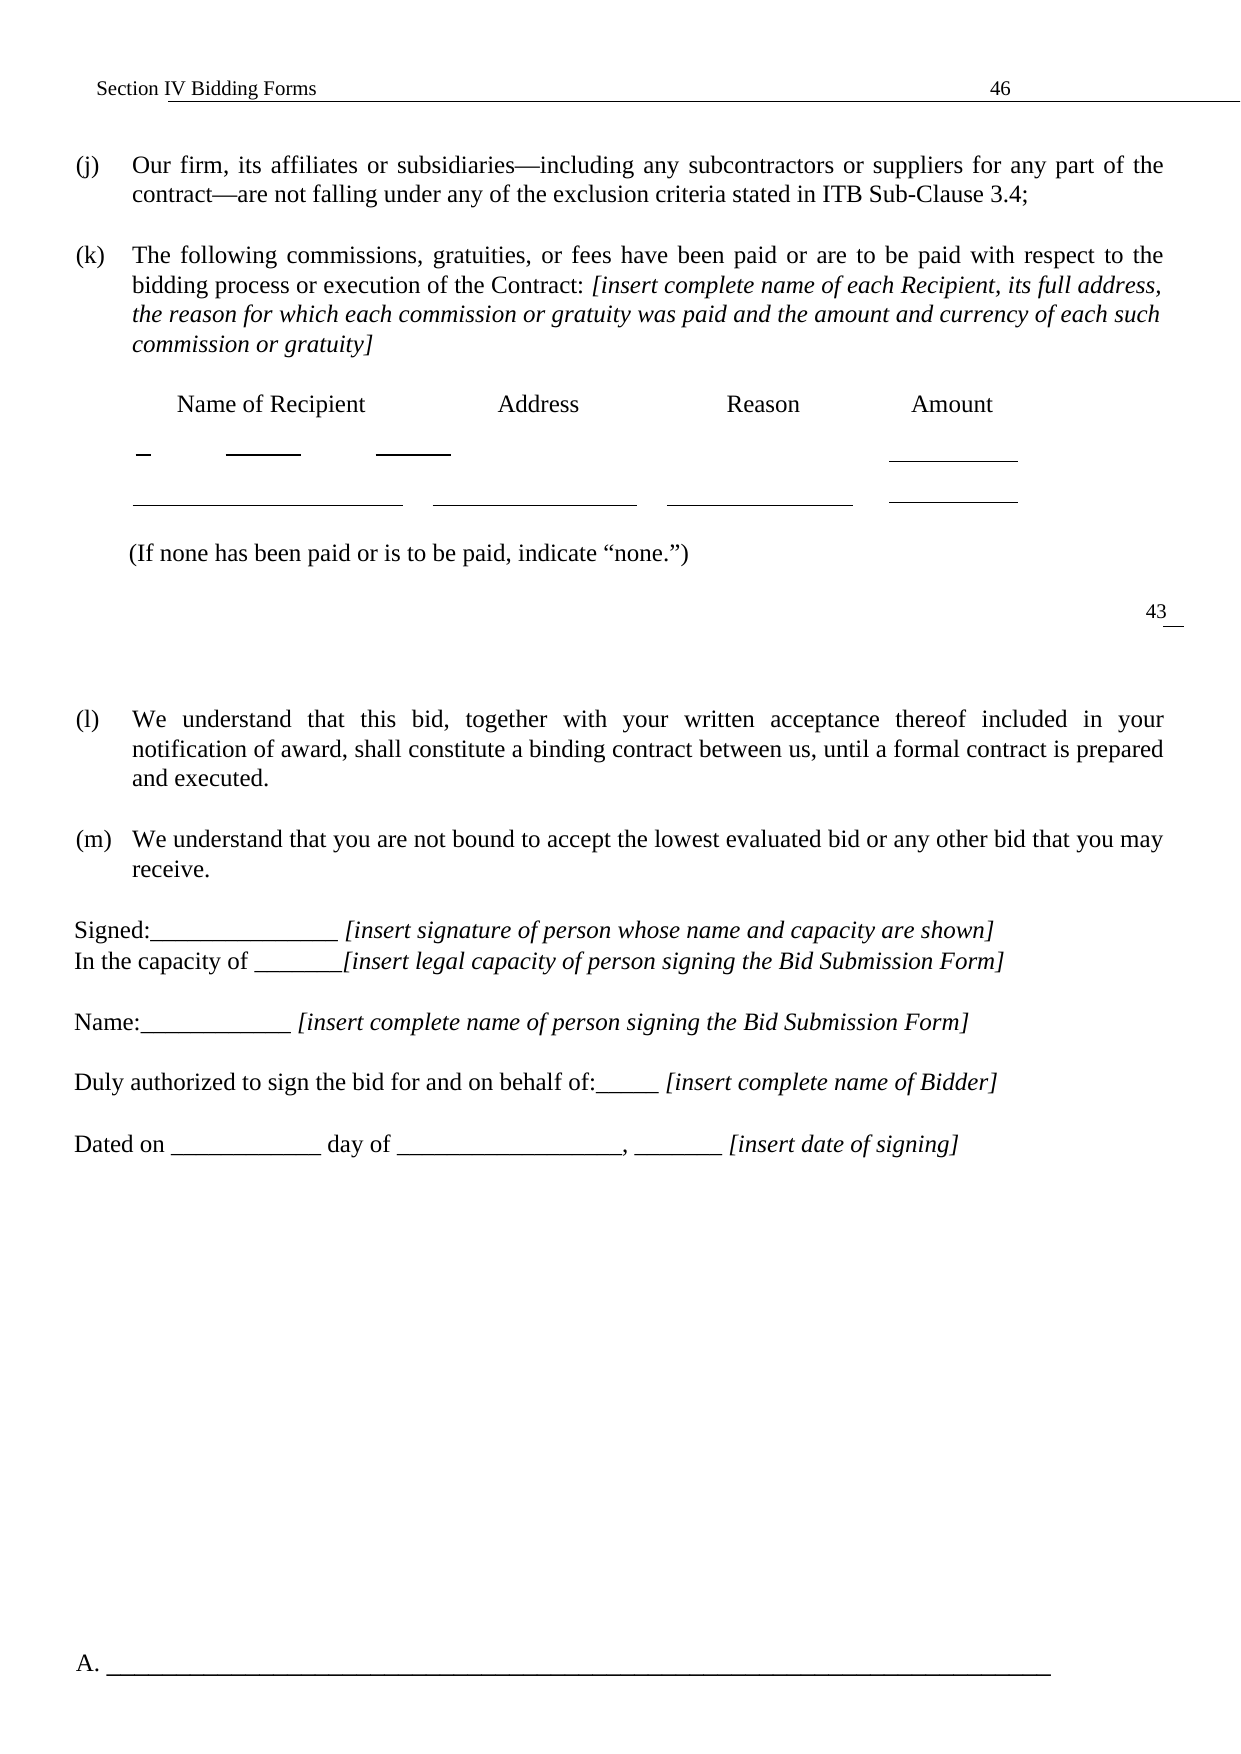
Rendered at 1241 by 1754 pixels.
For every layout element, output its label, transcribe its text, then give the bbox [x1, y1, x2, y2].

list Our firm, its affiliates or subsidiaries—including any subcontractors or suppliers for any part of the contract—are not falling under any of the exclusion criteria stated in ITB Sub-Clause 3.4; [76, 150, 1165, 208]
text (If none has been paid or is to be paid, indicate “none.”) [74, 538, 1165, 567]
text 43 [76, 599, 1166, 623]
list We understand that this bid, together with your written acceptance thereof included in your notification of award, shall constitute a binding contract between us, until a formal contract is prepared and executed. [76, 704, 1165, 792]
text Name of Recipient Address Reason Amount [76, 389, 1165, 418]
text Dated on ____________ day of __________________, _______ [insert date of signing] [74, 1129, 1165, 1157]
text Duly authorized to sign the bid for and on behalf of:_____ [insert complete name of Bidder] [74, 1067, 1165, 1096]
list The following commissions, gratuities, or fees have been paid or are to be paid with respect to the bidding process or execution of the Contract: [insert complete name of each Recipient, its full address, the reason for which each commission or gratuity was paid and the amount and currency of each such commission or gratuity] [76, 240, 1165, 358]
text Signed:_______________ [insert signature of person whose name and capacity are shown] [74, 915, 1165, 944]
text In the capacity of _______[insert legal capacity of person signing the Bid Submission Form] [74, 946, 1165, 974]
list We understand that you are not bound to accept the lowest evaluated bid or any other bid that you may receive. [76, 824, 1165, 883]
text Name:____________ [insert complete name of person signing the Bid Submission Form] [74, 1007, 1165, 1035]
